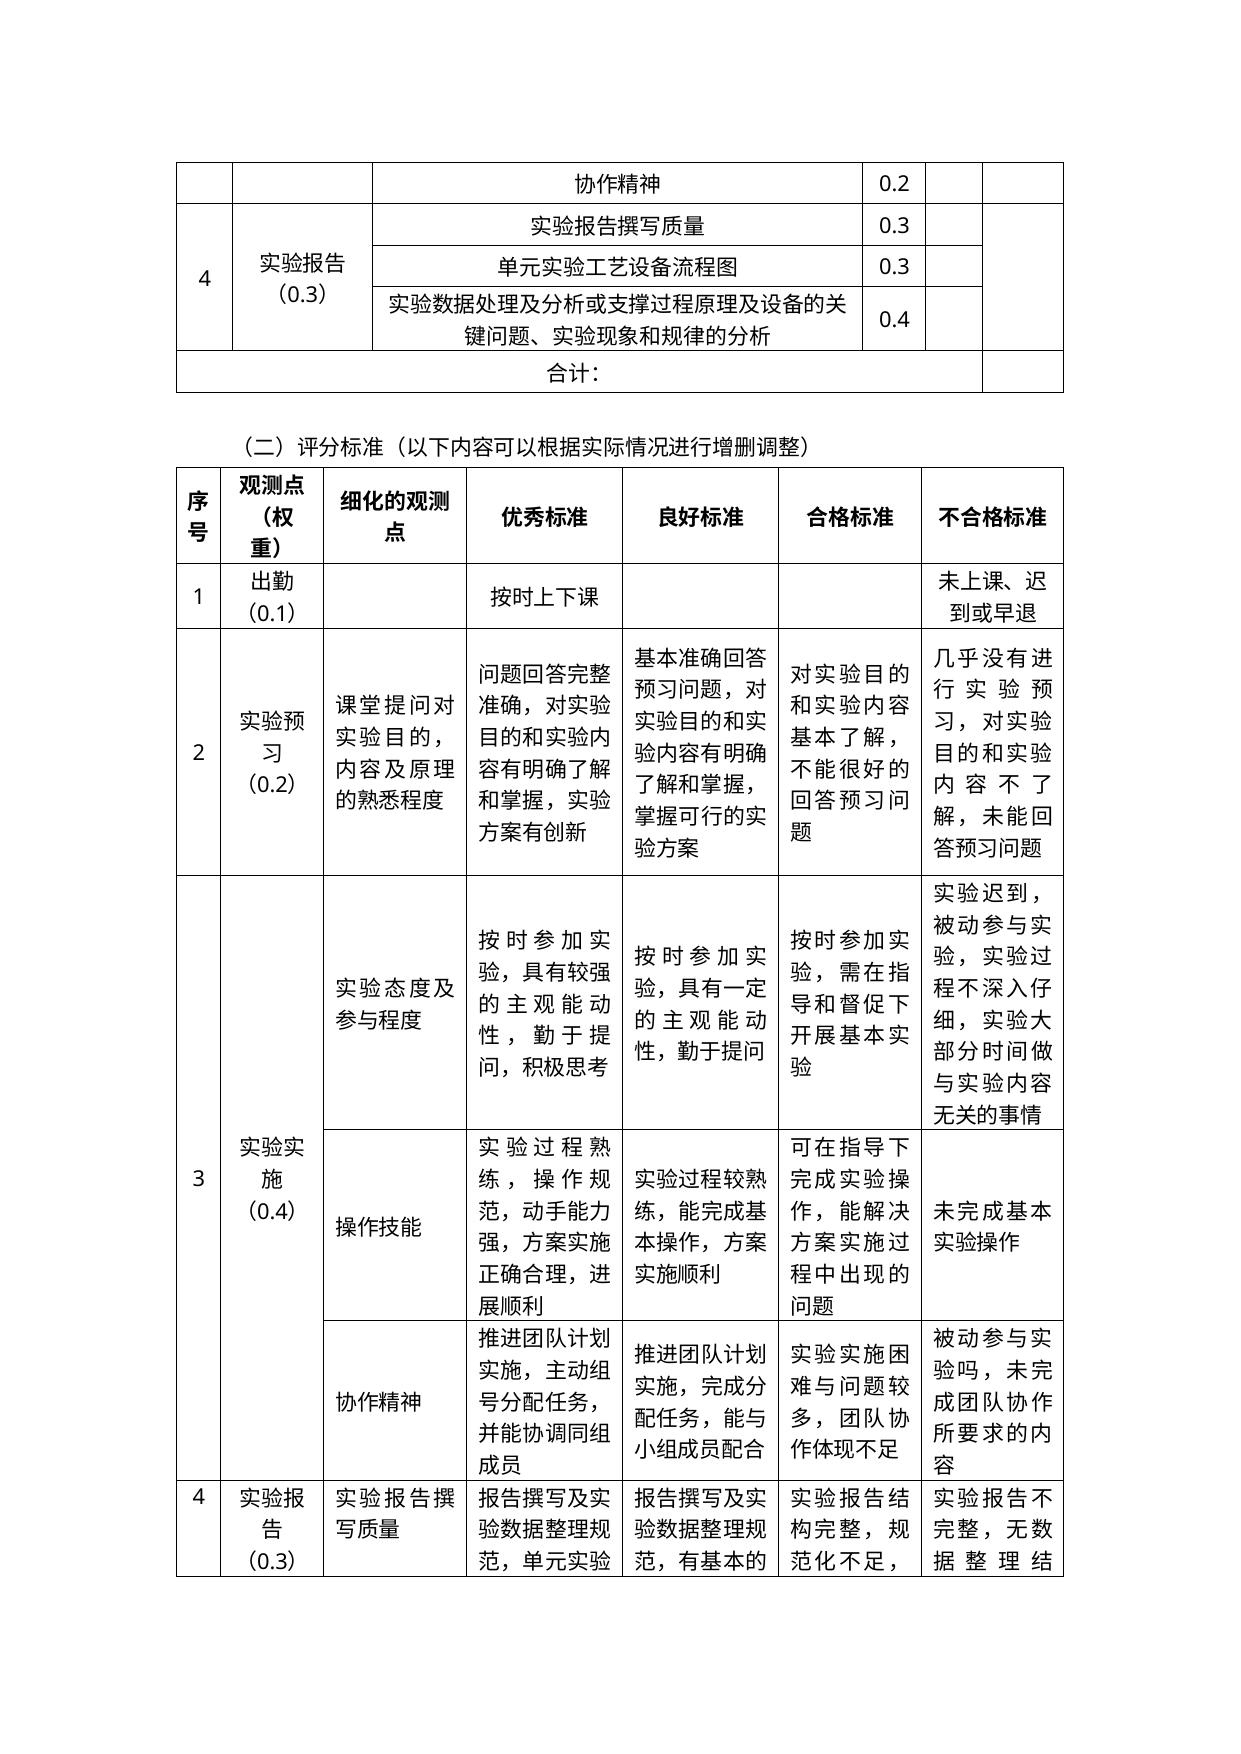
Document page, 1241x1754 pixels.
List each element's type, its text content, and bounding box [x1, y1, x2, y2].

table_cell 实验报告 （0.3） [233, 204, 372, 350]
table_cell 协作精神 [373, 163, 862, 203]
table_cell 合计： [177, 351, 982, 392]
table_cell [926, 287, 982, 350]
table_header 观测点（权重） [221, 468, 323, 563]
table_cell [983, 351, 1063, 392]
table_cell 实验报告撰写质量 [324, 1481, 466, 1576]
table_cell 4 [177, 1481, 220, 1576]
table_cell 未完成基本实验操作 [922, 1130, 1063, 1320]
table_cell 3 [177, 876, 220, 1480]
table_cell 4 [177, 204, 232, 350]
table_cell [922, 1481, 1063, 1576]
table_cell 出勤（0.1） [221, 564, 323, 627]
table_cell 单元实验工艺设备流程图 [373, 246, 862, 286]
table_cell 按时参加实验，具有较强的主观能动性，勤于提问，积极思考 [467, 876, 622, 1129]
table_cell 实验预习 （0.2） [221, 629, 323, 875]
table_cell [467, 1481, 622, 1576]
table_cell 0.3 [863, 204, 925, 245]
table_cell 未上课、迟到或早退 [922, 564, 1063, 627]
table_header 序号 [177, 468, 220, 563]
table_cell 推进团队计划实施，主动组号分配任务，并能协调同组成员 [467, 1321, 622, 1480]
table_header 良好标准 [623, 468, 778, 563]
table_cell 推进团队计划实施，完成分配任务，能与小组成员配合 [623, 1321, 778, 1480]
table_cell 实验迟到，被动参与实验，实验过程不深入仔细，实验大部分时间做与实验内容无关的事情 [922, 876, 1063, 1129]
text （二）评分标准（以下内容可以根据实际情况进行增删调整） [187, 430, 1053, 462]
table_cell 协作精神 [324, 1321, 466, 1480]
table_header 细化的观测点 [324, 468, 466, 563]
table_cell [926, 246, 982, 286]
table_cell [926, 163, 982, 203]
table_cell 按时参加实验，需在指导和督促下开展基本实验 [779, 876, 921, 1129]
table_header 优秀标准 [467, 468, 622, 563]
table_cell 对实验目的和实验内容基本了解，不能很好的回答预习问题 [779, 629, 921, 875]
table_cell 操作技能 [324, 1130, 466, 1320]
table_header 合格标准 [779, 468, 921, 563]
table_cell 实验过程熟练，操作规范，动手能力强，方案实施正确合理，进展顺利 [467, 1130, 622, 1320]
table_cell [983, 204, 1063, 350]
table_cell 几乎没有进行实验预习，对实验目的和实验内容不了解，未能回答预习问题 [922, 629, 1063, 875]
table_cell 课堂提问对实验目的，内容及原理的熟悉程度 [324, 629, 466, 875]
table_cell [779, 1481, 921, 1576]
table_cell 基本准确回答预习问题，对实验目的和实验内容有明确了解和掌握，掌握可行的实验方案 [623, 629, 778, 875]
table_cell [623, 564, 778, 627]
table_cell [779, 564, 921, 627]
table_cell 实验数据处理及分析或支撑过程原理及设备的关键问题、实验现象和规律的分析 [373, 287, 862, 350]
table_cell 被动参与实验吗，未完成团队协作所要求的内容 [922, 1321, 1063, 1480]
table_cell 实验过程较熟练，能完成基本操作，方案实施顺利 [623, 1130, 778, 1320]
table_cell 按时参加实验，具有一定的主观能动性，勤于提问 [623, 876, 778, 1129]
table_cell 可在指导下完成实验操作，能解决方案实施过程中出现的问题 [779, 1130, 921, 1320]
table_cell 0.2 [863, 163, 925, 203]
table_cell 0.3 [863, 246, 925, 286]
table_cell [324, 564, 466, 627]
table_header 不合格标准 [922, 468, 1063, 563]
table_cell 0.4 [863, 287, 925, 350]
table_cell 按时上下课 [467, 564, 622, 627]
table_cell 问题回答完整准确，对实验目的和实验内容有明确了解和掌握，实验方案有创新 [467, 629, 622, 875]
table_cell [926, 204, 982, 245]
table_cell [623, 1481, 778, 1576]
table_cell 2 [177, 629, 220, 875]
table_cell 实验实施 （0.4） [221, 876, 323, 1480]
table_cell 1 [177, 564, 220, 627]
table_cell 实验报告 （0.3） [221, 1481, 323, 1576]
table_cell 实验实施困难与问题较多，团队协作体现不足 [779, 1321, 921, 1480]
table_cell 实验态度及参与程度 [324, 876, 466, 1129]
table_cell 实验报告撰写质量 [373, 204, 862, 245]
